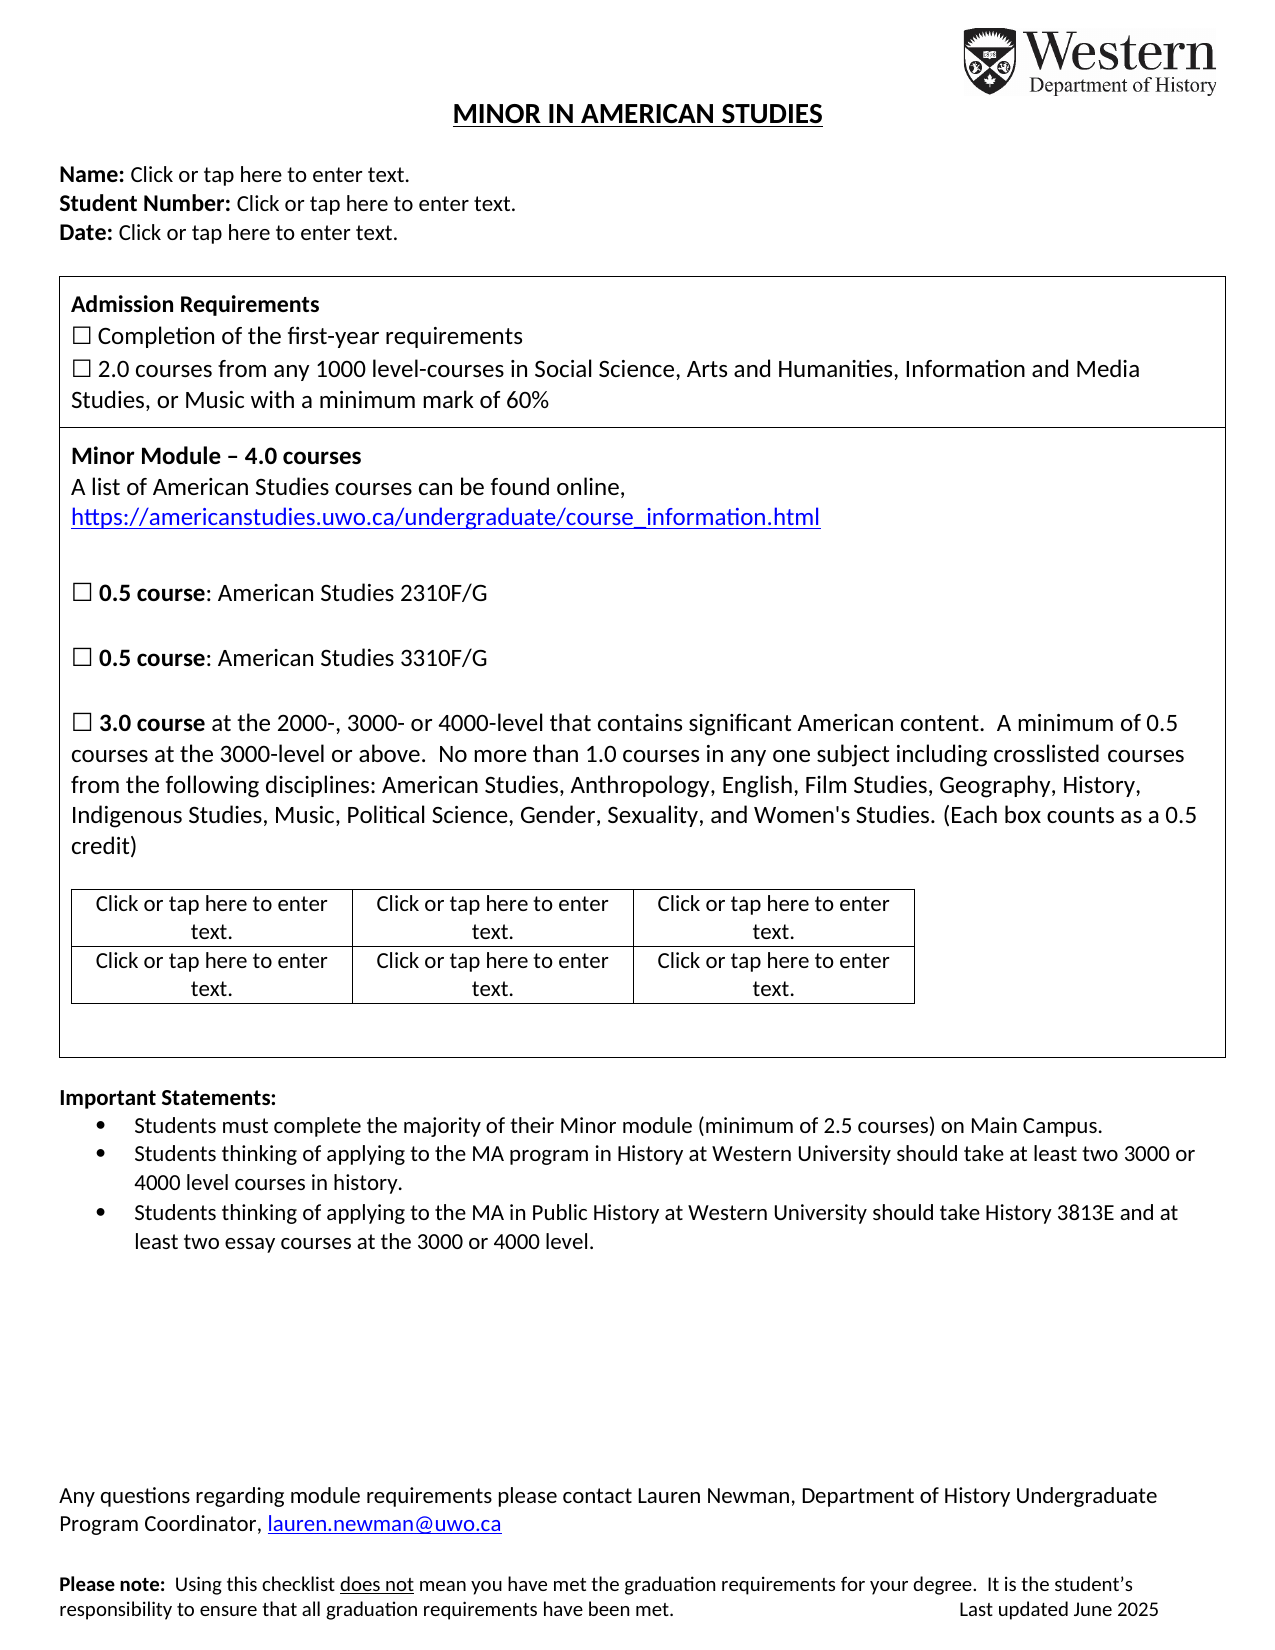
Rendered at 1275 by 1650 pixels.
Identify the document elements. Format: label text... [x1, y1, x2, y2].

list Students must complete the majority of their Minor module (minimum of 2.5 courses) on Main Campus. [97, 1111, 1216, 1139]
text MINOR IN AMERICAN STUDIES [59, 95, 1216, 159]
picture [963, 28, 1217, 96]
list Students thinking of applying to the MA in Public History at Western University should take History 3813E and at least two essay courses at the 3000 or 4000 level. [97, 1198, 1216, 1255]
list Students thinking of applying to the MA program in History at Western University should take at least two 3000 or 4000 level courses in history. [97, 1139, 1216, 1197]
table_cell Minor Module – 4.0 courses A list of American Studies courses can be found online, https://americanstudies.uwo.ca/undergraduate/course_information.html 0.5 course: American Studies 2310F/G 0.5 course: American Studies 3310F/G 3.0 course at the 2000-, 3000- or 4000-level that contains significant American content. A minimum of 0.5 courses at the 3000-level or above. No more than 1.0 courses in any one subject including crosslisted courses from the following disciplines: American Studies, Anthropology, English, Film Studies, Geography, History, Indigenous Studies, Music, Political Science, Gender, Sexuality, and Women's Studies. (Each box counts as a 0.5 credit) [60, 428, 1225, 1057]
table_header Admission Requirements Completion of the first-year requirements 2.0 courses from any 1000 level-courses in Social Science, Arts and Humanities, Information and Media Studies, or Music with a minimum mark of 60% [60, 277, 1225, 427]
text Name: Student Number: Date: [59, 159, 1216, 247]
text Important Statements: [59, 1083, 1216, 1111]
text Any questions regarding module requirements please contact Lauren Newman, Department of History Undergraduate Program Coordinator, lauren.newman@uwo.ca [59, 1481, 1216, 1537]
